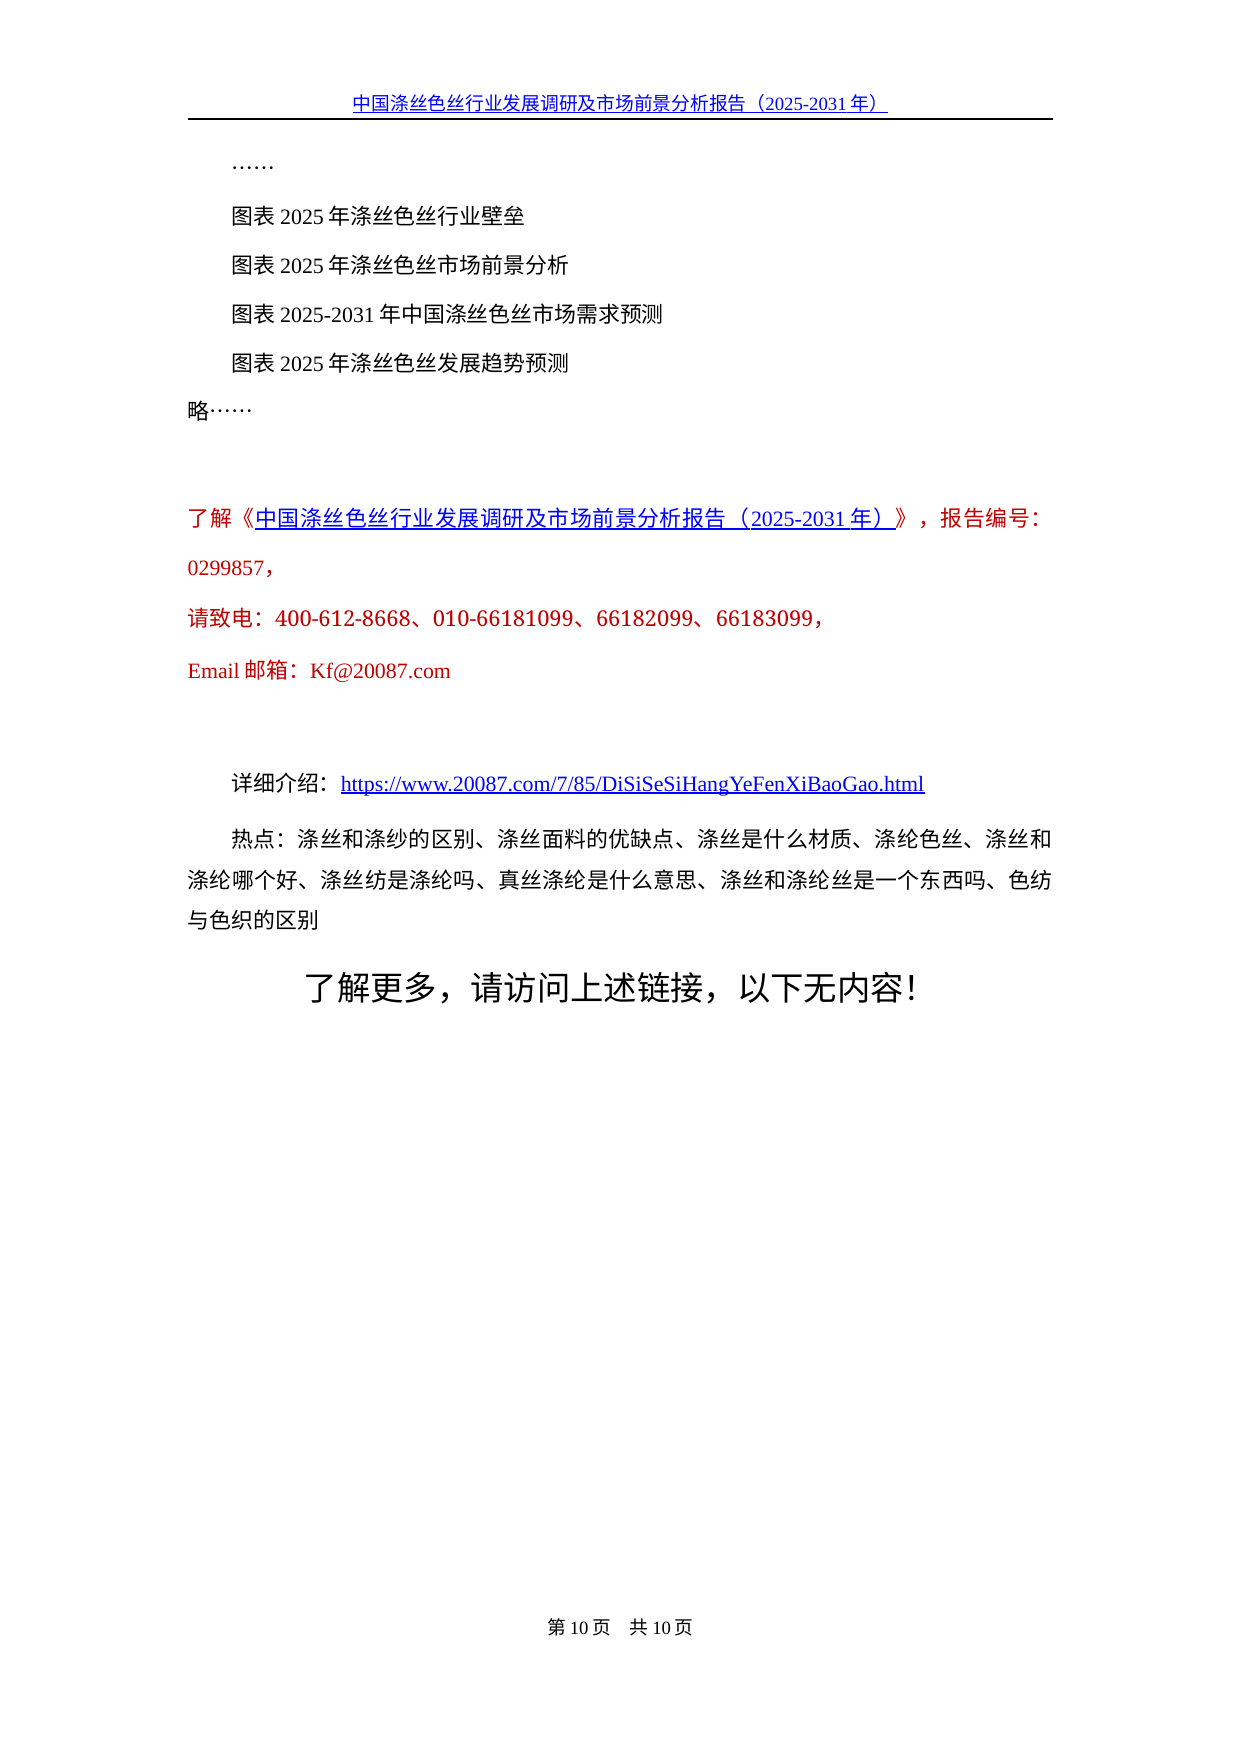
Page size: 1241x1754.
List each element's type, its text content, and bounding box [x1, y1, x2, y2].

text Email邮箱：Kf@20087.com [187, 652, 1053, 685]
text 详细介绍：https://www.20087.com/7/85/DiSiSeSiHangYeFenXiBaoGao.html [187, 765, 1053, 798]
text 了解《中国涤丝色丝行业发展调研及市场前景分析报告（2025-2031年）》，报告编号：0299857， [187, 500, 1053, 582]
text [187, 150, 1053, 426]
text 热点：涤丝和涤纱的区别、涤丝面料的优缺点、涤丝是什么材质、涤纶色丝、涤丝和涤纶哪个好、涤丝纺是涤纶吗、真丝涤纶是什么意思、涤丝和涤纶丝是一个东西吗、色纺与色织的区别 [187, 822, 1053, 936]
title 了解更多，请访问上述链接，以下无内容！ [187, 953, 1053, 1018]
text 请致电：400-612-8668、010-66181099、66182099、66183099， [187, 601, 1053, 633]
